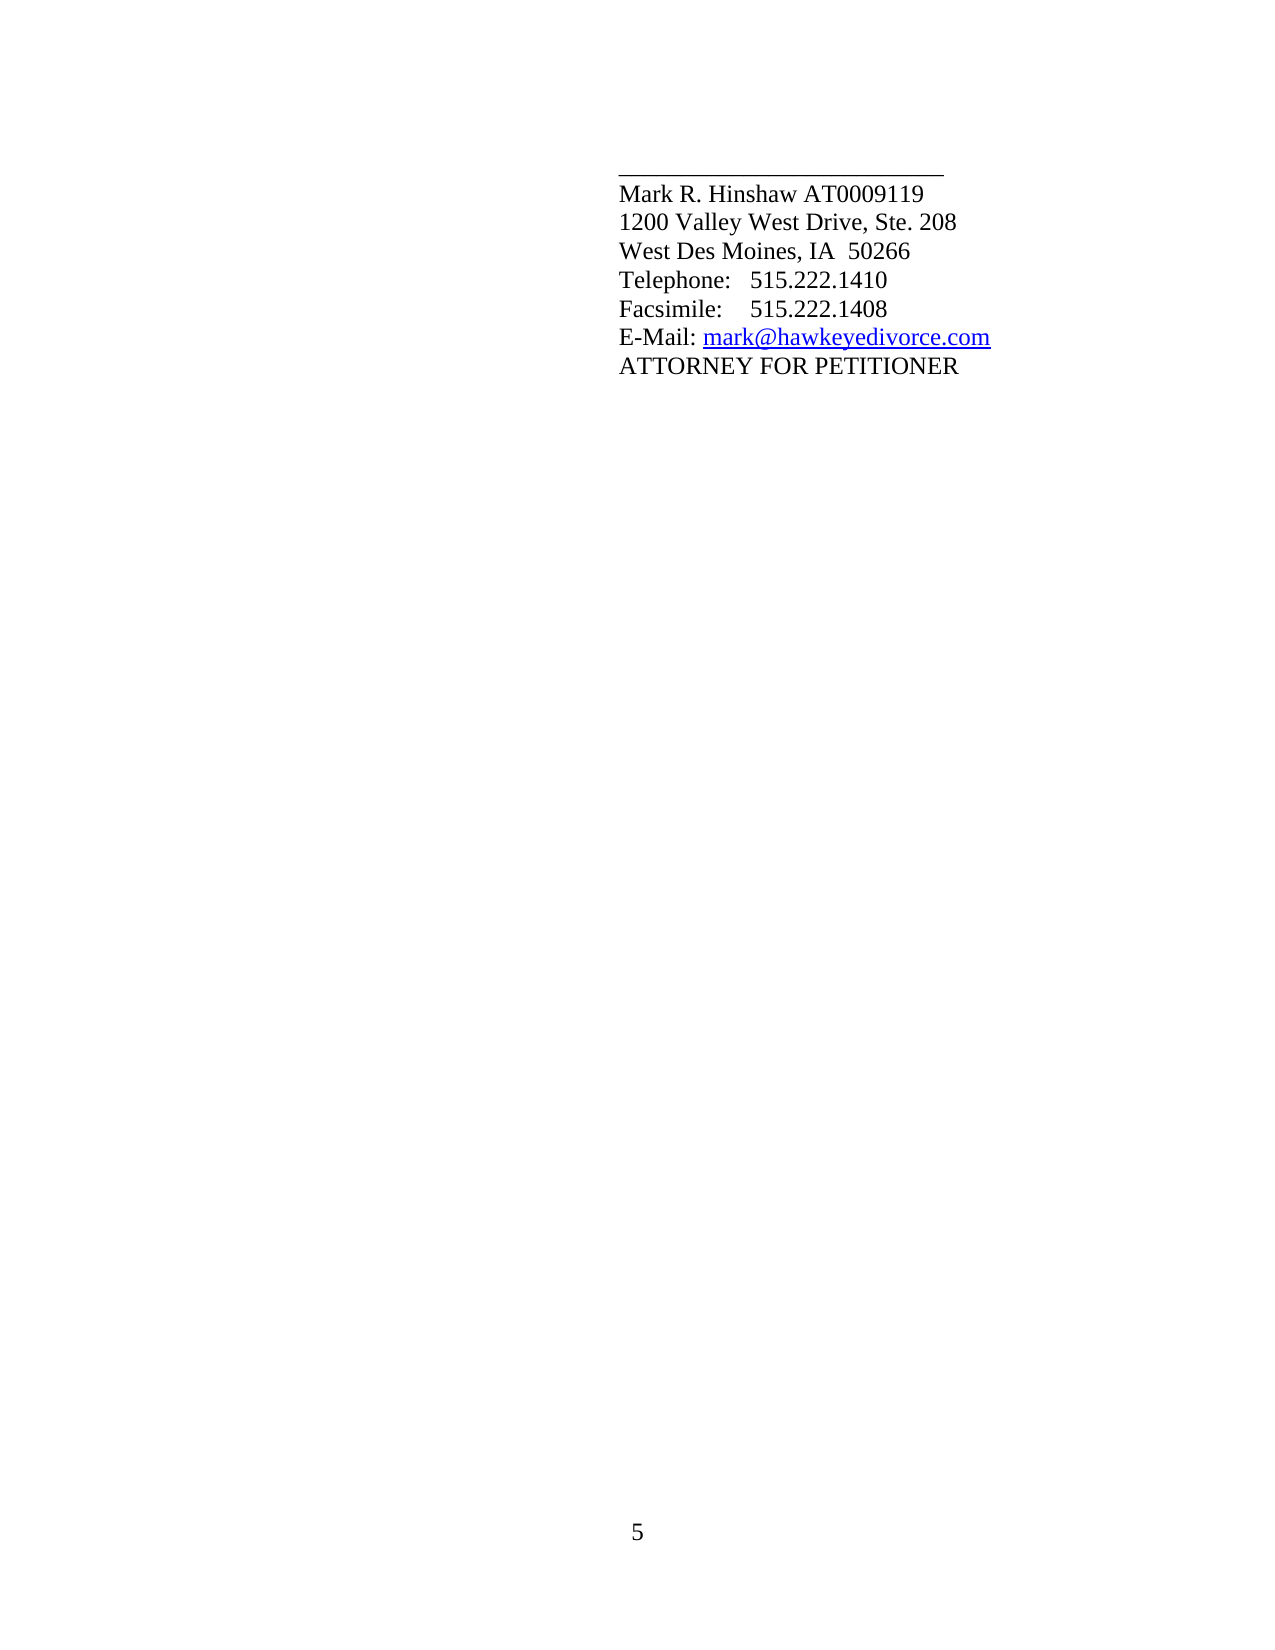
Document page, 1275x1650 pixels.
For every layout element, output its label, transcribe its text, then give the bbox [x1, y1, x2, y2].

text __________________________ [619, 150, 1125, 179]
text 1200 Valley West Drive, Ste. 208 [619, 207, 1125, 236]
text West Des Moines, IA 50266 [619, 236, 1125, 265]
text Facsimile: 515.222.1408 [619, 294, 1125, 322]
text ATTORNEY FOR PETITIONER [619, 351, 1125, 380]
text Telephone: 515.222.1410 [619, 265, 1125, 294]
text Mark R. Hinshaw AT0009119 [619, 179, 1125, 207]
text E-Mail: mark@hawkeyedivorce.com [619, 322, 1125, 351]
